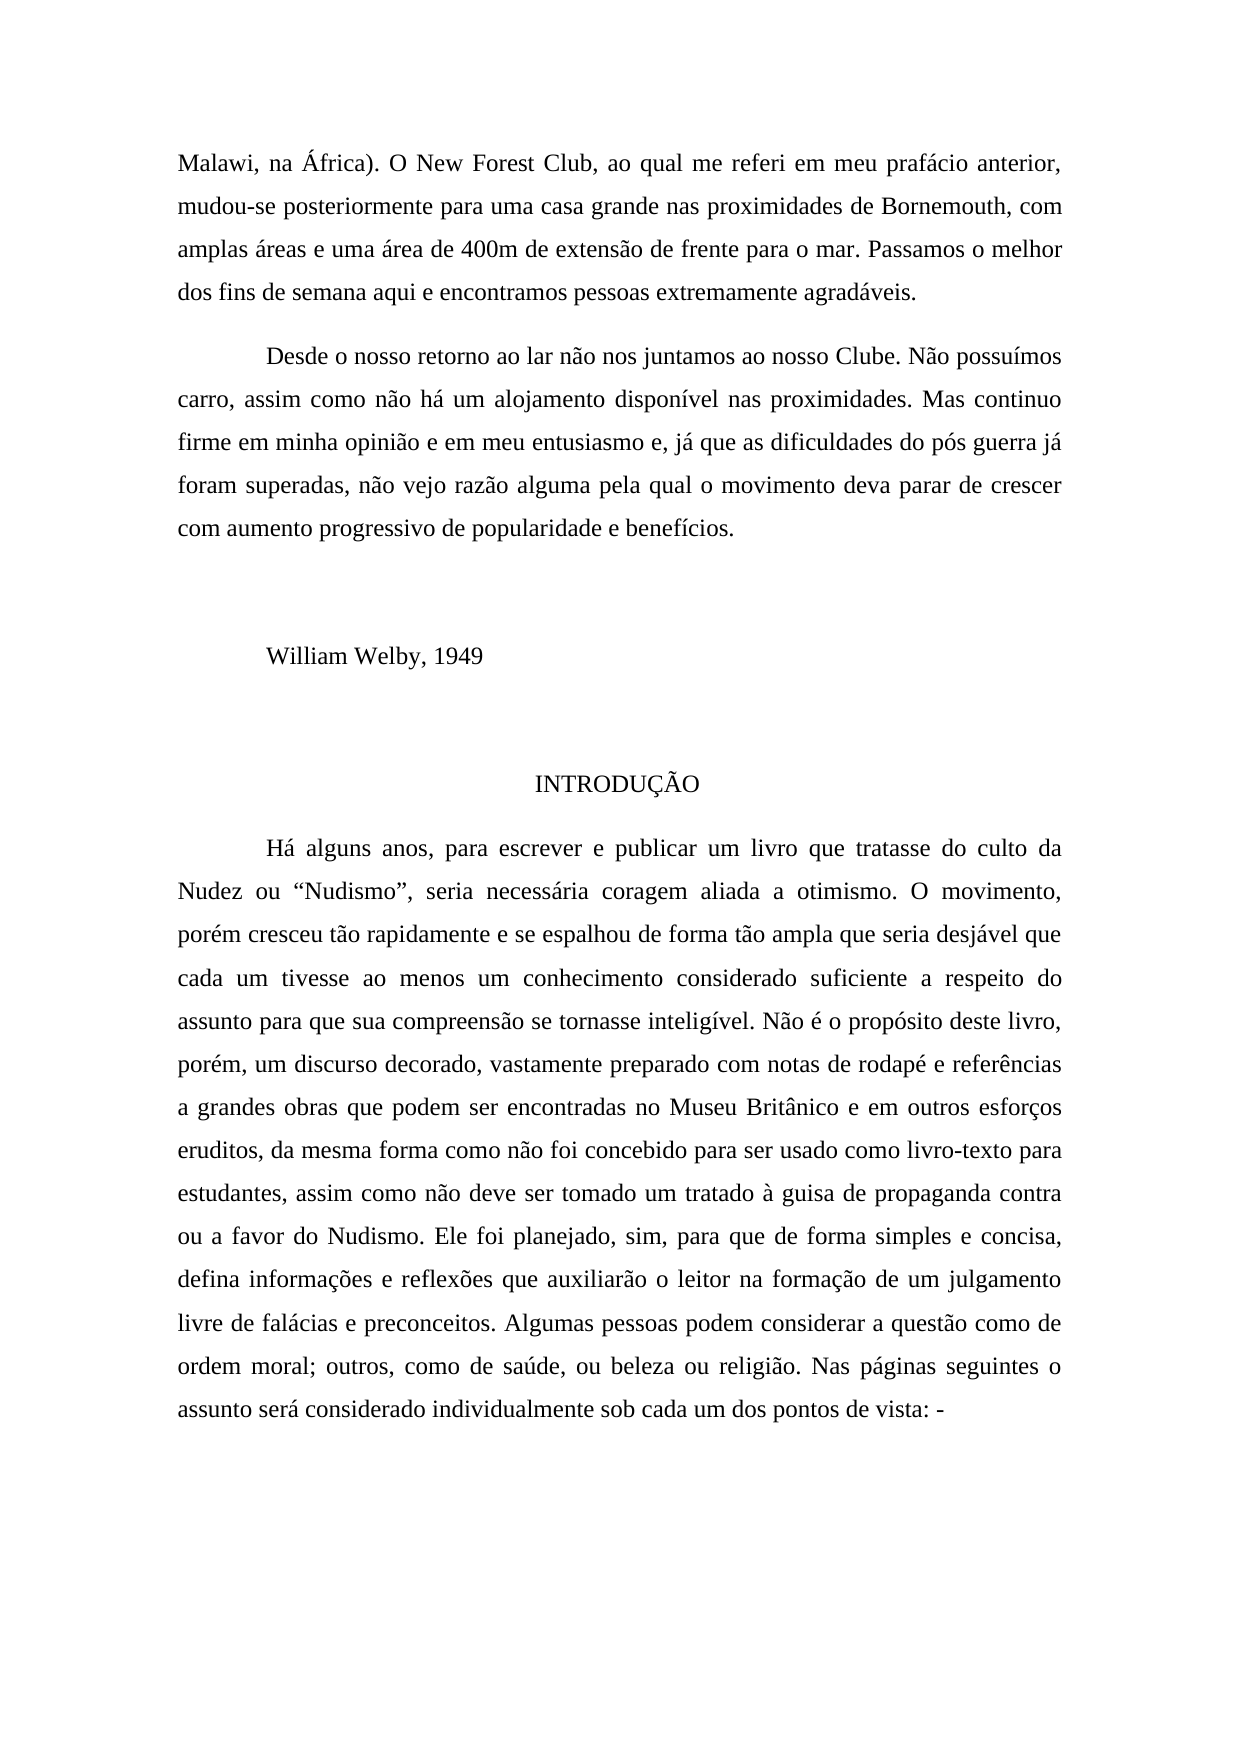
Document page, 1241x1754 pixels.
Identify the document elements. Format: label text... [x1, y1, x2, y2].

text INTRODUÇÃO [177, 769, 1063, 798]
text Há alguns anos, para escrever e publicar um livro que tratasse do culto da Nudez ou “Nudismo”, seria necessária coragem aliada a otimismo. O movimento, porém cresceu tão rapidamente e se espalhou de forma tão ampla que seria desjável que cada um tivesse ao menos um conhecimento considerado suficiente a respeito do assunto para que sua compreensão se tornasse inteligível. Não é o propósito deste livro, porém, um discurso decorado, vastamente preparado com notas de rodapé e referências a grandes obras que podem ser encontradas no Museu Britânico e em outros esforços eruditos, da mesma forma como não foi concebido para ser usado como livro-texto para estudantes, assim como não deve ser tomado um tratado à guisa de propaganda contra ou a favor do Nudismo. Ele foi planejado, sim, para que de forma simples e concisa, defina informações e reflexões que auxiliarão o leitor na formação de um julgamento livre de falácias e preconceitos. Algumas pessoas podem considerar a questão como de ordem moral; outros, como de saúde, ou beleza ou religião. Nas páginas seguintes o assunto será considerado individualmente sob cada um dos pontos de vista: - [177, 833, 1063, 1423]
text William Welby, 1949 [177, 641, 1063, 670]
text Desde o nosso retorno ao lar não nos juntamos ao nosso Clube. Não possuímos carro, assim como não há um alojamento disponível nas proximidades. Mas continuo firme em minha opinião e em meu entusiasmo e, já que as dificuldades do pós guerra já foram superadas, não vejo razão alguma pela qual o movimento deva parar de crescer com aumento progressivo de popularidade e benefícios. [177, 341, 1063, 542]
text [177, 148, 1063, 306]
